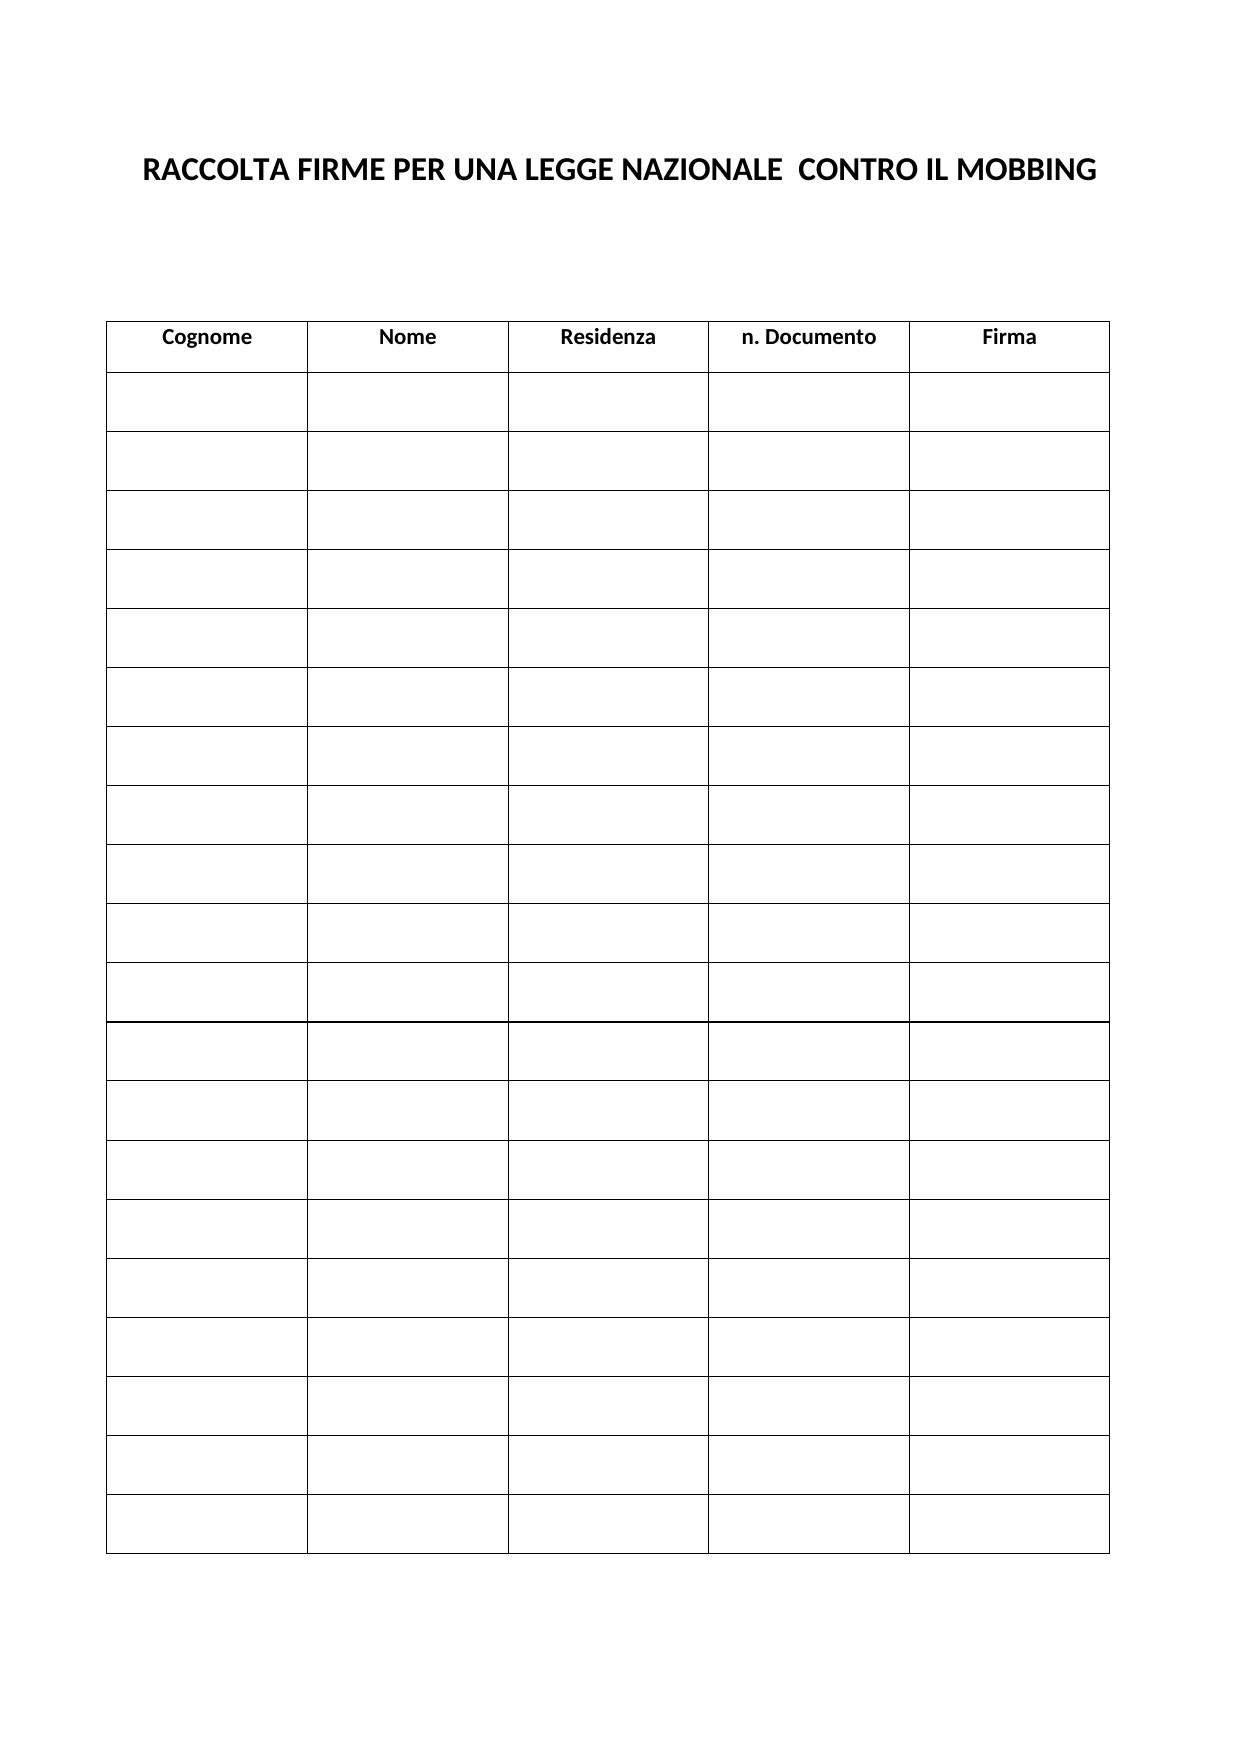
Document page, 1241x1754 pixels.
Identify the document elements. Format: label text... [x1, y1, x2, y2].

table_cell [709, 1318, 909, 1376]
table_cell [709, 1259, 909, 1317]
table_cell [308, 432, 508, 490]
table_cell [509, 668, 708, 726]
table_cell [709, 609, 909, 667]
table_cell [709, 373, 909, 431]
table_cell [107, 727, 307, 785]
table_cell [509, 904, 708, 962]
table_header Cognome [107, 322, 307, 372]
table_cell [509, 1141, 708, 1198]
table_cell [709, 1081, 909, 1139]
table_cell [709, 845, 909, 903]
table_cell [107, 1318, 307, 1376]
table_cell [107, 845, 307, 903]
table_cell [308, 1318, 508, 1376]
table_cell [910, 609, 1109, 667]
table_cell [308, 373, 508, 431]
table_cell [107, 1200, 307, 1258]
table_cell [709, 1495, 909, 1553]
table_cell [709, 432, 909, 490]
table_cell [910, 1318, 1109, 1376]
table_cell [107, 1377, 307, 1435]
table_cell [709, 491, 909, 549]
table_cell [509, 727, 708, 785]
table_cell [308, 963, 508, 1021]
table_cell [910, 1436, 1109, 1494]
table_cell [308, 904, 508, 962]
table_cell [509, 550, 708, 608]
table_cell [509, 609, 708, 667]
table_cell [910, 1259, 1109, 1317]
table_cell [107, 1436, 307, 1494]
table_cell [308, 550, 508, 608]
table_header Firma [910, 322, 1109, 372]
text RACCOLTA FIRME PER UNA LEGGE NAZIONALE CONTRO IL MOBBING [118, 148, 1122, 188]
table_cell [308, 1259, 508, 1317]
table_cell [509, 1377, 708, 1435]
table_cell [509, 1023, 708, 1080]
table_cell [910, 1377, 1109, 1435]
table_cell [107, 373, 307, 431]
table_cell [709, 550, 909, 608]
table_cell [107, 609, 307, 667]
table_cell [107, 491, 307, 549]
table_cell [308, 1377, 508, 1435]
table_cell [910, 963, 1109, 1021]
table_cell [509, 432, 708, 490]
table_cell [709, 668, 909, 726]
table_cell [709, 904, 909, 962]
table_cell [910, 1081, 1109, 1139]
table_cell [509, 1436, 708, 1494]
table_cell [107, 963, 307, 1021]
table_cell [107, 668, 307, 726]
table_cell [509, 963, 708, 1021]
table_cell [709, 963, 909, 1021]
table_cell [107, 432, 307, 490]
table_cell [107, 1081, 307, 1139]
table_cell [107, 1023, 307, 1080]
table_cell [509, 845, 708, 903]
table_cell [910, 373, 1109, 431]
table_cell [910, 491, 1109, 549]
table_cell [709, 1200, 909, 1258]
table_cell [910, 786, 1109, 844]
table_cell [509, 373, 708, 431]
table_cell [308, 727, 508, 785]
table_cell [709, 1377, 909, 1435]
table_cell [910, 1200, 1109, 1258]
table_cell [107, 1259, 307, 1317]
table_cell [308, 609, 508, 667]
table_cell [509, 1259, 708, 1317]
table_cell [107, 550, 307, 608]
table_cell [910, 668, 1109, 726]
table_cell [308, 1023, 508, 1080]
table_cell [709, 1023, 909, 1080]
table_cell [709, 1141, 909, 1198]
table_header Residenza [509, 322, 708, 372]
table_cell [509, 1081, 708, 1139]
table_cell [910, 1023, 1109, 1080]
table_cell [910, 727, 1109, 785]
table_cell [308, 786, 508, 844]
table_cell [509, 786, 708, 844]
table_cell [910, 550, 1109, 608]
table_cell [709, 786, 909, 844]
table_cell [910, 1141, 1109, 1198]
table_cell [709, 727, 909, 785]
table_cell [308, 1436, 508, 1494]
table_cell [308, 668, 508, 726]
table_cell [107, 786, 307, 844]
table_cell [910, 845, 1109, 903]
table_cell [308, 1200, 508, 1258]
table_cell [509, 1495, 708, 1553]
table_cell [107, 1141, 307, 1198]
table_cell [308, 491, 508, 549]
table_cell [509, 491, 708, 549]
table_cell [509, 1200, 708, 1258]
table_cell [709, 1436, 909, 1494]
table_cell [910, 904, 1109, 962]
table_header Nome [308, 322, 508, 372]
table_cell [107, 904, 307, 962]
table_cell [308, 1081, 508, 1139]
table_cell [910, 432, 1109, 490]
table_cell [308, 1495, 508, 1553]
table_cell [308, 1141, 508, 1198]
table_header n. Documento [709, 322, 909, 372]
table_cell [910, 1495, 1109, 1553]
table_cell [107, 1495, 307, 1553]
table_cell [509, 1318, 708, 1376]
table_cell [308, 845, 508, 903]
